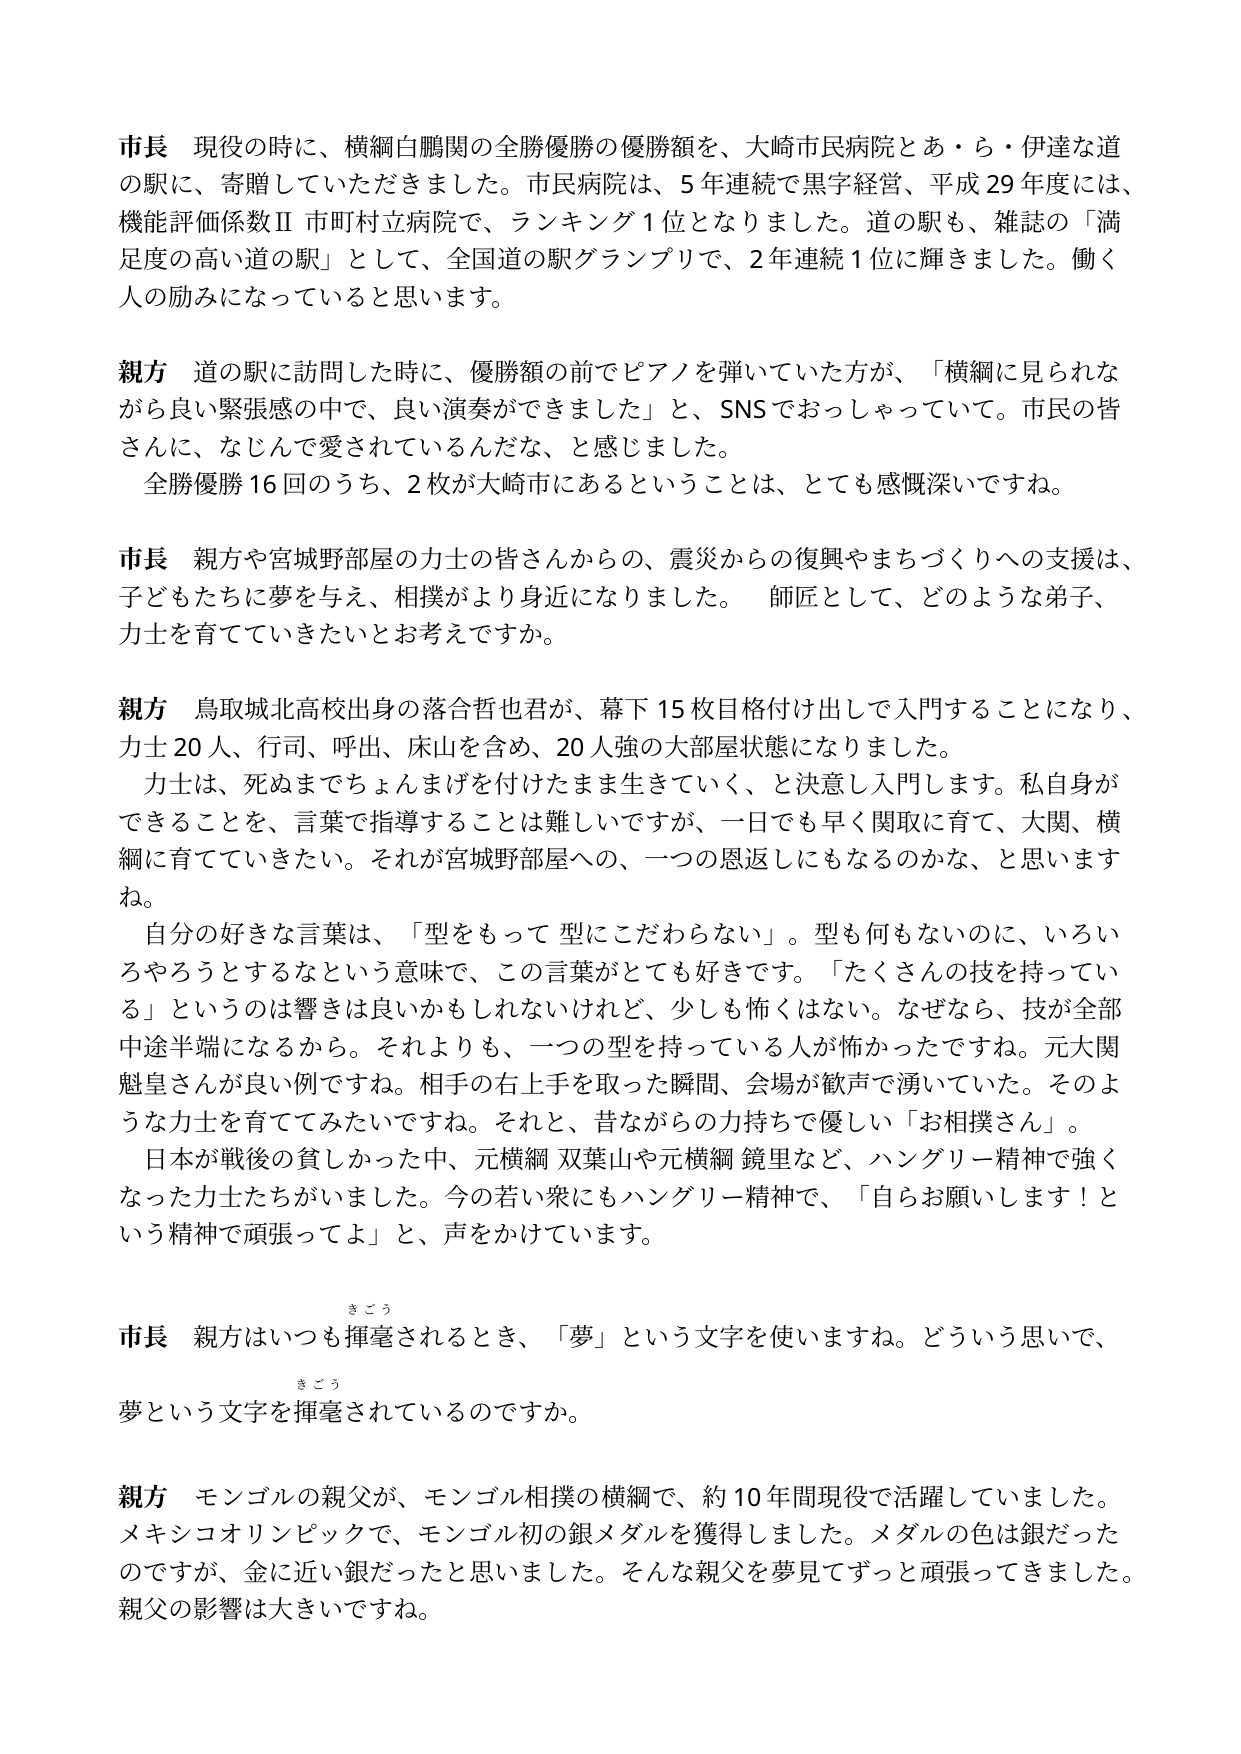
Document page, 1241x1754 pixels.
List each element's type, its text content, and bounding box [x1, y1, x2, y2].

text 市長 現役の時に、横綱白鵬関の全勝優勝の優勝額を、大崎市民病院とあ・ら・伊達な道の駅に、寄贈していただきました。市民病院は、5年連続で黒字経営、平成29年度には、機能評価係数Ⅱ 市町村立病院で、ランキング1位となりました。道の駅も、雑誌の「満足度の高い道の駅」として、全国道の駅グランプリで、2年連続1位に輝きました。働く人の励みになっていると思います。 [118, 127, 1122, 314]
text 日本が戦後の貧しかった中、元横綱 双葉山や元横綱 鏡里など、ハングリー精神で強くなった力士たちがいました。今の若い衆にもハングリー精神で、「自らお願いします！という精神で頑張ってよ」と、声をかけています。 [118, 1139, 1122, 1252]
text 全勝優勝16回のうち、2枚が大崎市にあるということは、とても感慨深いですね。 [118, 464, 1122, 502]
text 市長 親方や宮城野部屋の力士の皆さんからの、震災からの復興やまちづくりへの支援は、子どもたちに夢を与え、相撲がより身近になりました。 師匠として、どのような弟子、力士を育てていきたいとお考えですか。 [118, 539, 1122, 652]
text 親方 鳥取城北高校出身の落合哲也君が、幕下15枚目格付け出しで入門することになり、力士20人、行司、呼出、床山を含め、20人強の大部屋状態になりました。 [118, 689, 1122, 764]
text 自分の好きな言葉は、「型をもって 型にこだわらない」。型も何もないのに、いろいろやろうとするなという意味で、この言葉がとても好きです。「たくさんの技を持っている」というのは響きは良いかもしれないけれど、少しも怖くはない。なぜなら、技が全部中途半端になるから。それよりも、一つの型を持っている人が怖かったですね。元大関 魁皇さんが良い例ですね。相手の右上手を取った瞬間、会場が歓声で湧いていた。そのような力士を育ててみたいですね。それと、昔ながらの力持ちで優しい「お相撲さん」。 [118, 914, 1122, 1139]
text 力士は、死ぬまでちょんまげを付けたまま生きていく、と決意し入門します。私自身ができることを、言葉で指導することは難しいですが、一日でも早く関取に育て、大関、横綱に育てていきたい。それが宮城野部屋への、一つの恩返しにもなるのかな、と思いますね。 [118, 764, 1122, 914]
text 市長 親方はいつもされるとき、「夢」という文字を使いますね。どういう思いで、夢という文字をされているのですか。 [118, 1289, 1122, 1439]
text 親方 モンゴルの親父が、モンゴル相撲の横綱で、約10年間現役で活躍していました。メキシコオリンピックで、モンゴル初の銀メダルを獲得しました。メダルの色は銀だったのですが、金に近い銀だったと思いました。そんな親父を夢見てずっと頑張ってきました。親父の影響は大きいですね。 [118, 1477, 1122, 1627]
text 親方 道の駅に訪問した時に、優勝額の前でピアノを弾いていた方が、「横綱に見られながら良い緊張感の中で、良い演奏ができました」と、SNSでおっしゃっていて。市民の皆さんに、なじんで愛されているんだな、と感じました。 [118, 352, 1122, 464]
